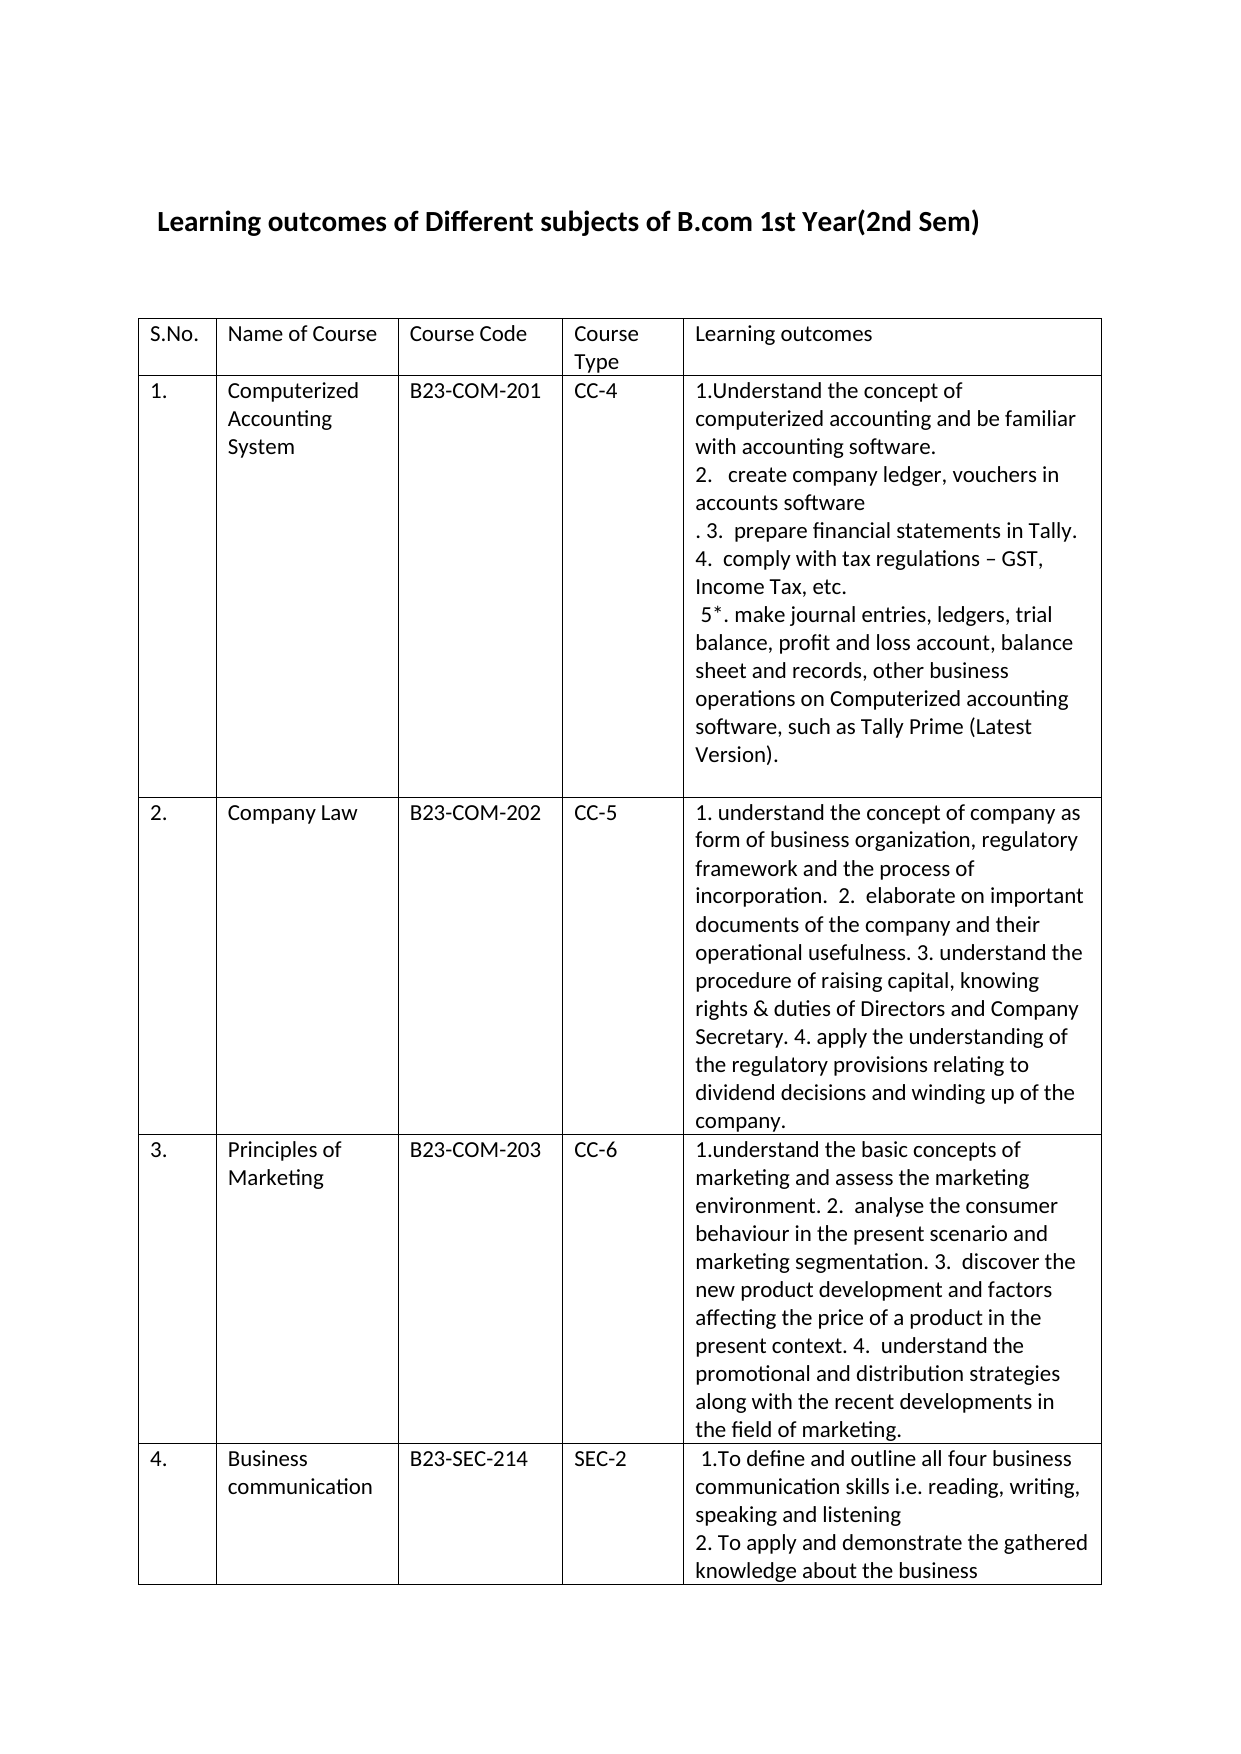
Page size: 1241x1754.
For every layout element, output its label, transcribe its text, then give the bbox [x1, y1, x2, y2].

table_cell 3. [139, 1135, 216, 1443]
table_header S.No. [139, 319, 216, 375]
table_cell 1.Understand the concept of computerized accounting and be familiar with accounting software. 2. create company ledger, vouchers in accounts software . 3. prepare financial statements in Tally. 4. comply with tax regulations – GST, Income Tax, etc. 5*. make journal entries, ledgers, trial balance, profit and loss account, balance sheet and records, other business operations on Computerized accounting software, such as Tally Prime (Latest Version). [684, 376, 1101, 797]
table_cell SEC-2 [563, 1444, 683, 1584]
table_cell 1. understand the concept of company as form of business organization, regulatory framework and the process of incorporation. 2. elaborate on important documents of the company and their operational usefulness. 3. understand the procedure of raising capital, knowing rights & duties of Directors and Company Secretary. 4. apply the understanding of the regulatory provisions relating to dividend decisions and winding up of the company. [684, 798, 1101, 1134]
table_cell 1. [139, 376, 216, 797]
table_cell Principles of Marketing [217, 1135, 398, 1443]
table_cell 2. [139, 798, 216, 1134]
table_header Course Type [563, 319, 683, 375]
table_header Name of Course [217, 319, 398, 375]
table_cell B23-SEC-214 [399, 1444, 562, 1584]
table_cell CC-6 [563, 1135, 683, 1443]
table_cell 1.understand the basic concepts of marketing and assess the marketing environment. 2. analyse the consumer behaviour in the present scenario and marketing segmentation. 3. discover the new product development and factors affecting the price of a product in the present context. 4. understand the promotional and distribution strategies along with the recent developments in the field of marketing. [684, 1135, 1101, 1443]
table_header Course Code [399, 319, 562, 375]
table_cell CC-5 [563, 798, 683, 1134]
table_header Learning outcomes [684, 319, 1101, 375]
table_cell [217, 1444, 398, 1584]
table_cell B23-COM-201 [399, 376, 562, 797]
table_cell 4. [139, 1444, 216, 1584]
table_cell B23-COM-202 [399, 798, 562, 1134]
table_cell CC-4 [563, 376, 683, 797]
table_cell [684, 1444, 1101, 1584]
table_cell B23-COM-203 [399, 1135, 562, 1443]
text Learning outcomes of Different subjects of B.com 1st Year(2nd Sem) [150, 203, 1090, 239]
table_cell Computerized Accounting System [217, 376, 398, 797]
table_cell Company Law [217, 798, 398, 1134]
